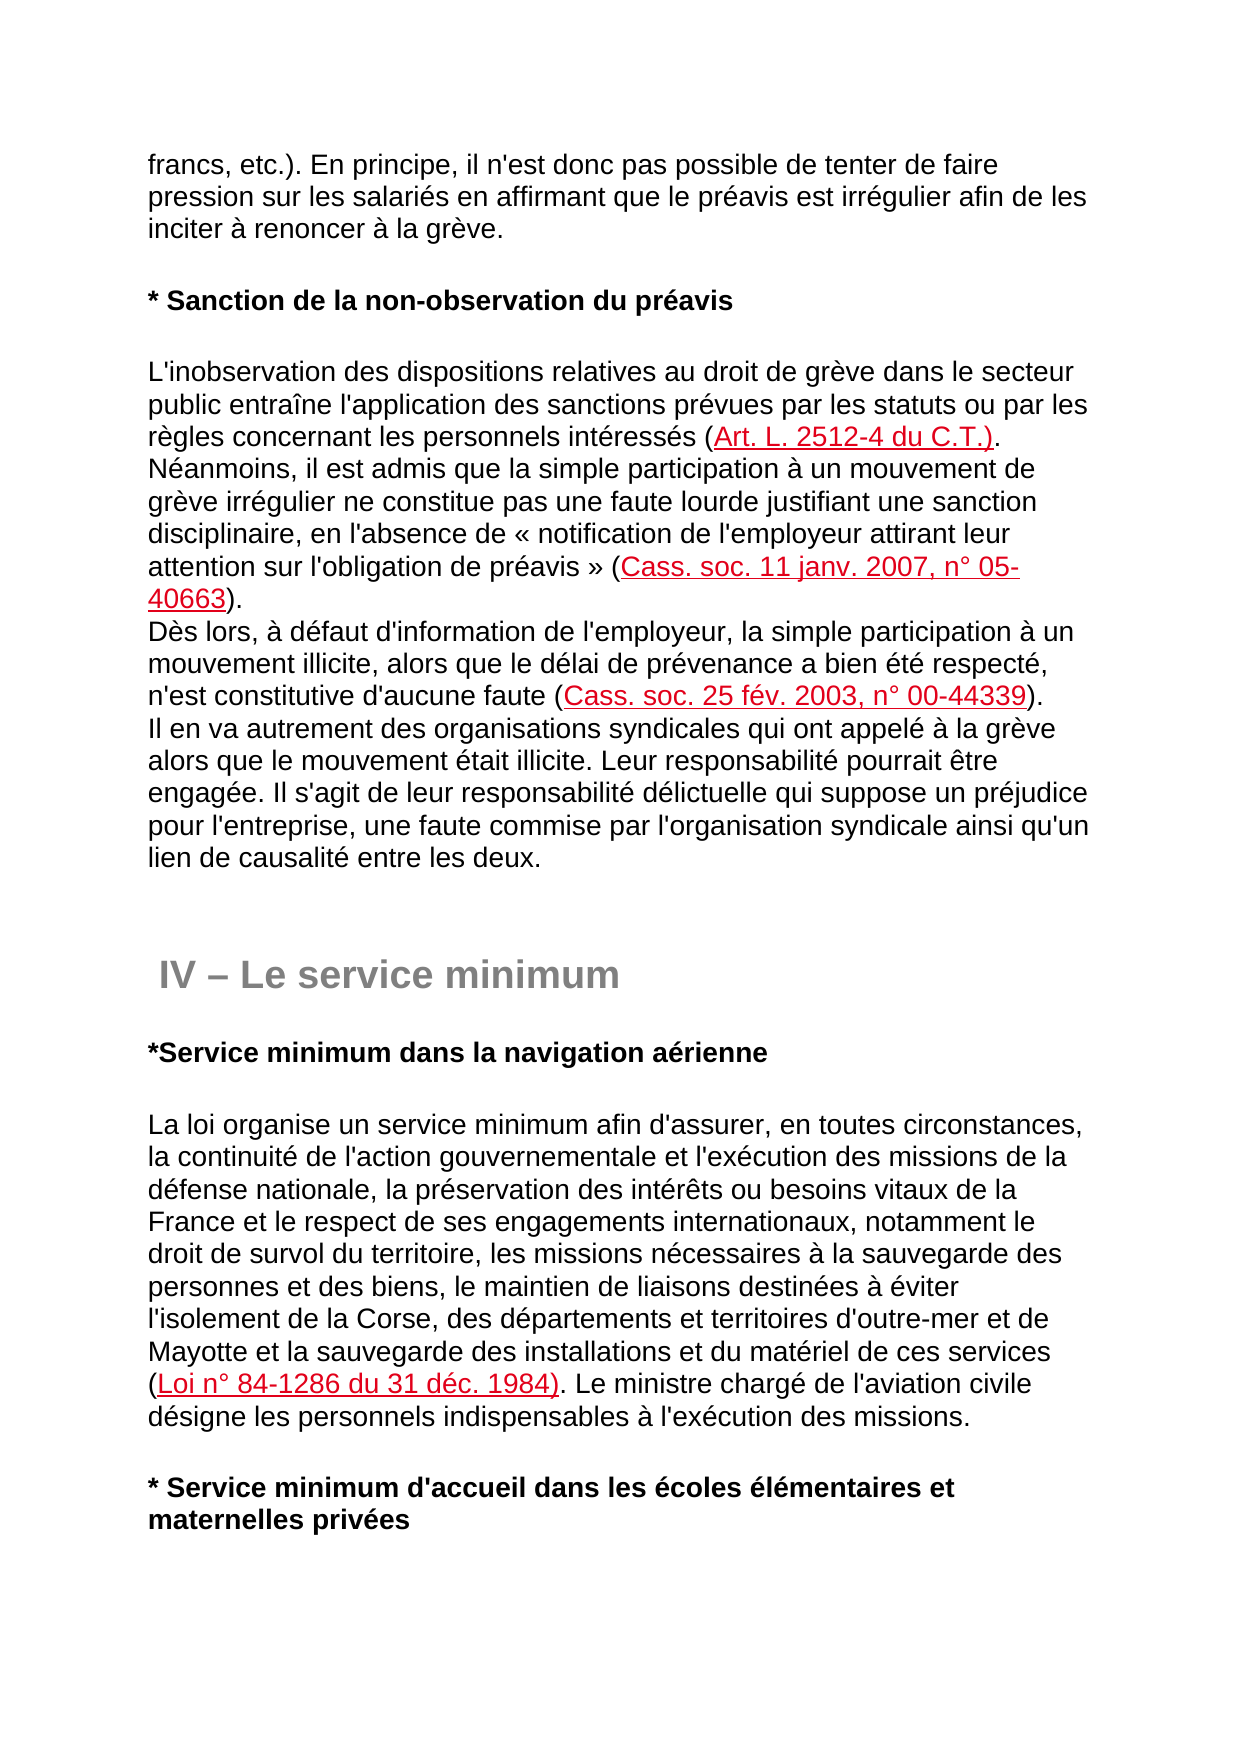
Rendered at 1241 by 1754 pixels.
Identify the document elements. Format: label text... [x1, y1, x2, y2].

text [148, 148, 1093, 245]
text * Sanction de la non-observation du préavis [148, 284, 1093, 316]
text La loi organise un service minimum afin d'assurer, en toutes circonstances, la continuité de l'action gouvernementale et l'exécution des missions de la défense nationale, la préservation des intérêts ou besoins vitaux de la France et le respect de ses engagements internationaux, notamment le droit de survol du territoire, les missions nécessaires à la sauvegarde des personnes et des biens, le maintien de liaisons destinées à éviter l'isolement de la Corse, des départements et territoires d'outre-mer et de Mayotte et la sauvegarde des installations et du matériel de ces services (Loi n° 84-1286 du 31 déc. 1984). Le ministre chargé de l'aviation civile désigne les personnels indispensables à l'exécution des missions. [148, 1108, 1093, 1432]
text IV – Le service minimum [148, 952, 1093, 997]
text L'inobservation des dispositions relatives au droit de grève dans le secteur public entraîne l'application des sanctions prévues par les statuts ou par les règles concernant les personnels intéressés (Art. L. 2512-4 du C.T.). Néanmoins, il est admis que la simple participation à un mouvement de grève irrégulier ne constitue pas une faute lourde justifiant une sanction disciplinaire, en l'absence de « notification de l'employeur attirant leur attention sur l'obligation de préavis » (Cass. soc. 11 janv. 2007, n° 05-40663). Dès lors, à défaut d'information de l'employeur, la simple participation à un mouvement illicite, alors que le délai de prévenance a bien été respecté, n'est constitutive d'aucune faute (Cass. soc. 25 fév. 2003, n° 00-44339). Il en va autrement des organisations syndicales qui ont appelé à la grève alors que le mouvement était illicite. Leur responsabilité pourrait être engagée. Il s'agit de leur responsabilité délictuelle qui suppose un préjudice pour l'entreprise, une faute commise par l'organisation syndicale ainsi qu'un lien de causalité entre les deux. [148, 355, 1093, 874]
text *Service minimum dans la navigation aérienne [148, 1036, 1093, 1069]
text * Service minimum d'accueil dans les écoles élémentaires et maternelles privées [148, 1471, 1093, 1536]
